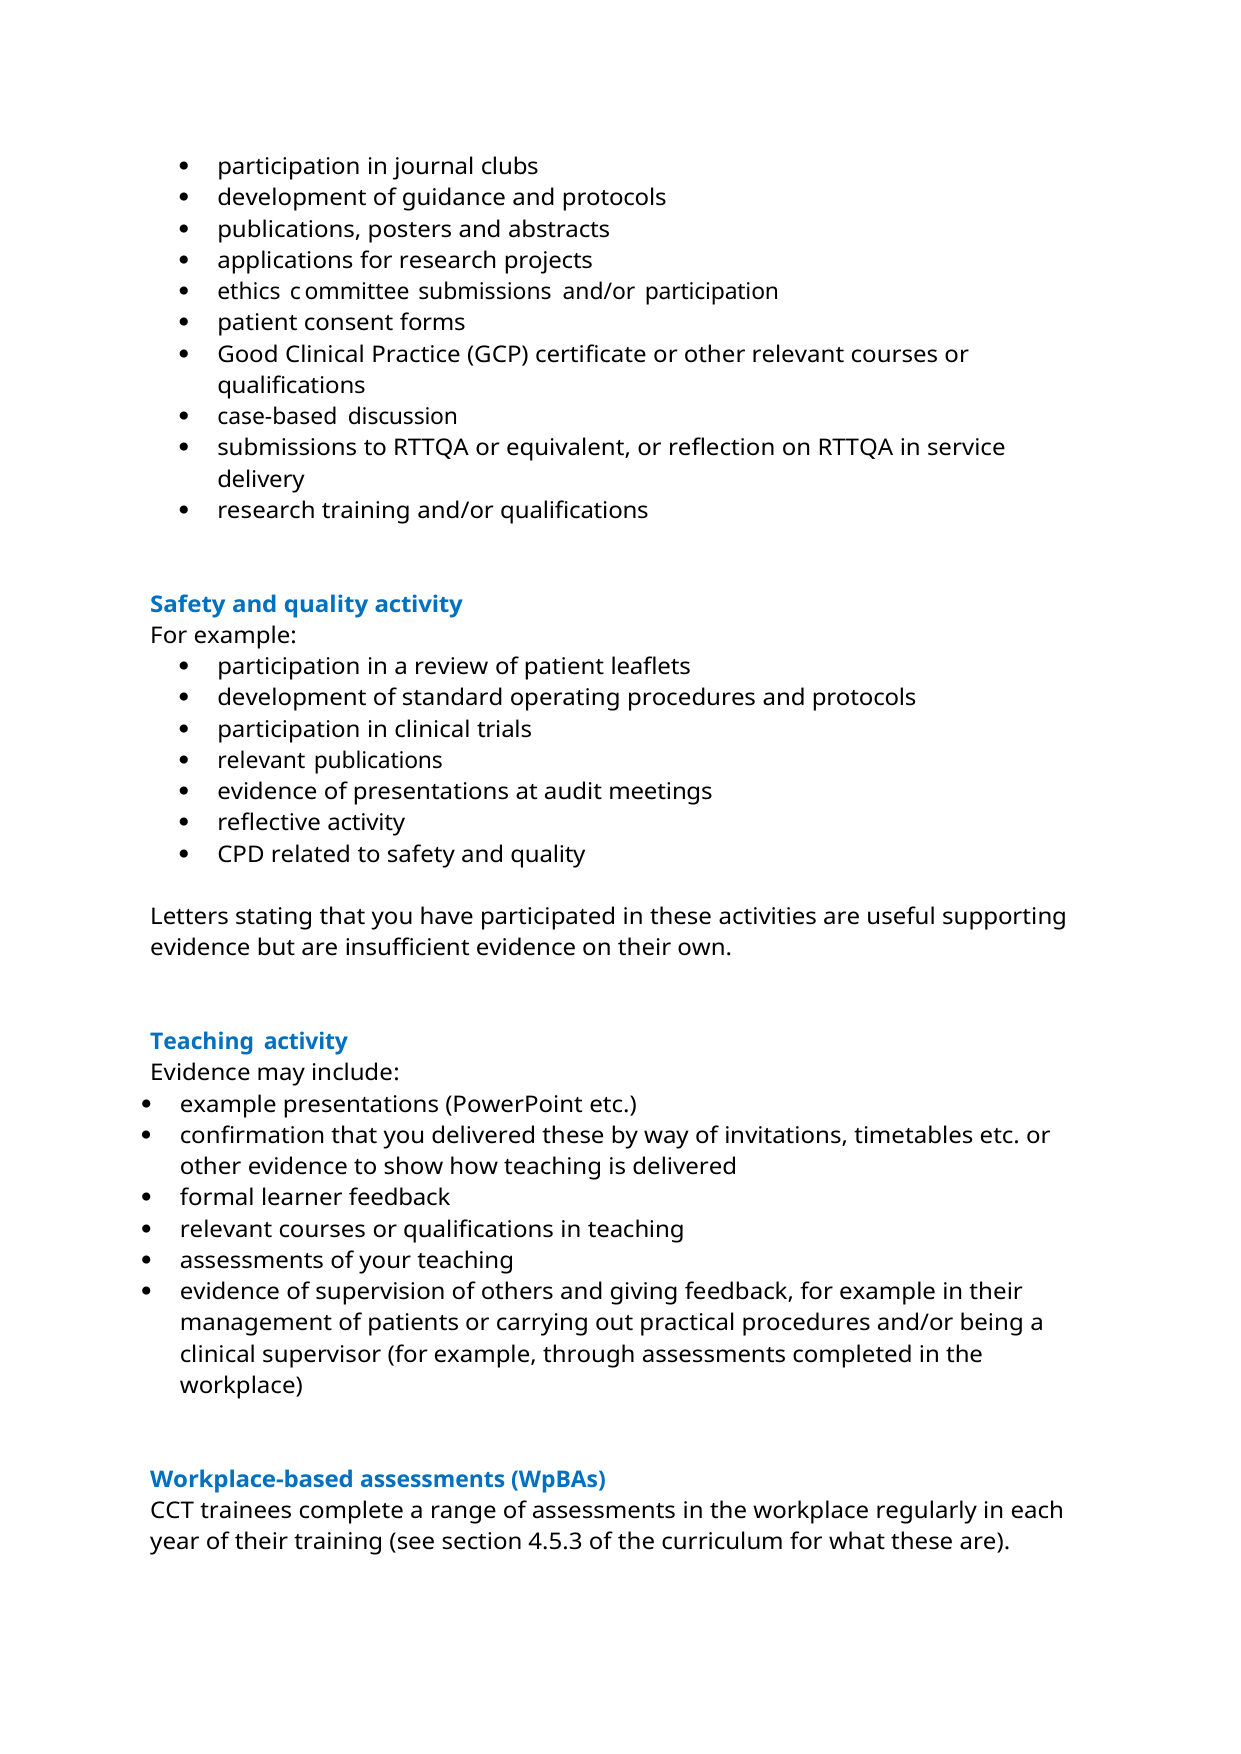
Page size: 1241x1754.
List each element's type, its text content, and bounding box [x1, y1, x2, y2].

list development of guidance and protocols [179, 181, 1090, 212]
text For example: [150, 619, 1090, 650]
list publications, posters and abstracts [179, 212, 1090, 244]
list reflective activity [179, 806, 1090, 837]
list development of standard operating procedures and protocols [179, 681, 1090, 712]
list relevant courses or qualifications in teaching [142, 1212, 1090, 1244]
list evidence of presentations at audit meetings [179, 775, 1090, 806]
text Workplace-based assessments (WpBAs) [150, 1462, 1090, 1494]
list patient consent forms [179, 306, 1090, 337]
list confirmation that you delivered these by way of invitations, timetables etc. or other evidence to show how teaching is delivered [142, 1119, 1090, 1181]
list evidence of supervision of others and giving feedback, for example in their management of patients or carrying out practical procedures and/or being a clinical supervisor (for example, through assessments completed in the workplace) [142, 1275, 1090, 1400]
text Letters stating that you have participated in these activities are useful supporting evidence but are insufficient evidence on their own. [150, 900, 1090, 962]
list ethics committee submissions and/or participation [179, 275, 1090, 306]
list participation in clinical trials [179, 712, 1090, 744]
list participation in journal clubs [179, 150, 1090, 181]
text Teaching activity [150, 1025, 1090, 1056]
text CCT trainees complete a range of assessments in the workplace regularly in each year of their training (see section 4.5.3 of the curriculum for what these are). [150, 1494, 1090, 1556]
list formal learner feedback [142, 1181, 1090, 1212]
list relevant publications [179, 744, 1090, 775]
list participation in a review of patient leaflets [179, 650, 1090, 681]
list case-based discussion [179, 400, 1090, 431]
list research training and/or qualifications [179, 494, 1090, 525]
list assessments of your teaching [142, 1244, 1090, 1275]
list CPD related to safety and quality [179, 837, 1090, 869]
list applications for research projects [179, 244, 1090, 275]
list Good Clinical Practice (GCP) certificate or other relevant courses or qualifications [179, 337, 1090, 400]
text Safety and quality activity [150, 587, 1090, 619]
text Evidence may include: [150, 1056, 1090, 1087]
list example presentations (PowerPoint etc.) [142, 1087, 1090, 1119]
list submissions to RTTQA or equivalent, or reflection on RTTQA in service delivery [179, 431, 1090, 494]
